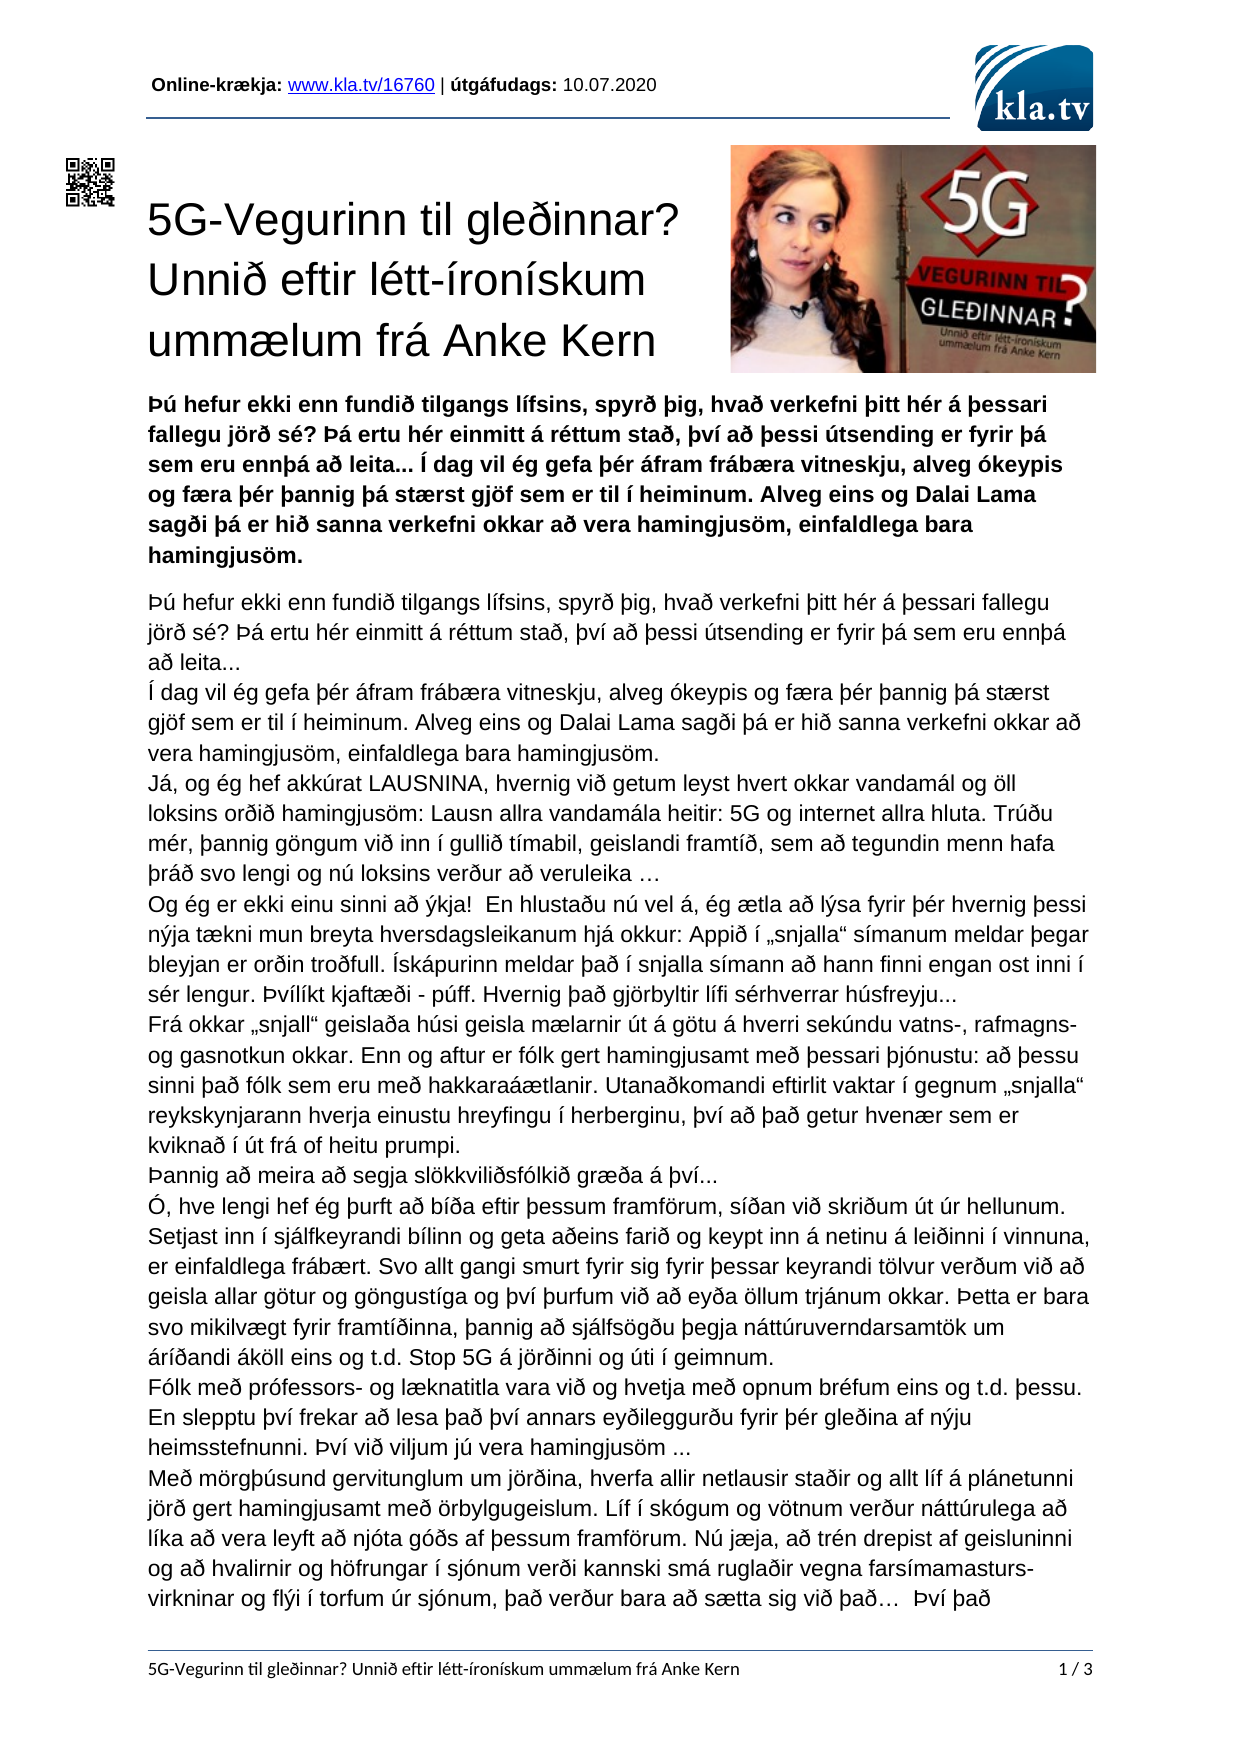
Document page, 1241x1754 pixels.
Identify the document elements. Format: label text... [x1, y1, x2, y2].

text 5G-Vegurinn til gleðinnar? Unnið eftir létt-íronískum ummælum frá Anke Kern [148, 192, 1093, 366]
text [148, 588, 1093, 1612]
text Þú hefur ekki enn fundið tilgangs lífsins, spyrð þig, hvað verkefni þitt hér á þessari fallegu jörð sé? Þá ertu hér einmitt á réttum stað, því að þessi útsending er fyrir þá sem eru ennþá að leita... Í dag vil ég gefa þér áfram frábæra vitneskju, alveg ókeypis og færa þér þannig þá stærst gjöf sem er til í heiminum. Alveg eins og Dalai Lama sagði þá er hið sanna verkefni okkar að vera hamingjusöm, einfaldlega bara hamingjusöm. [148, 391, 1093, 568]
